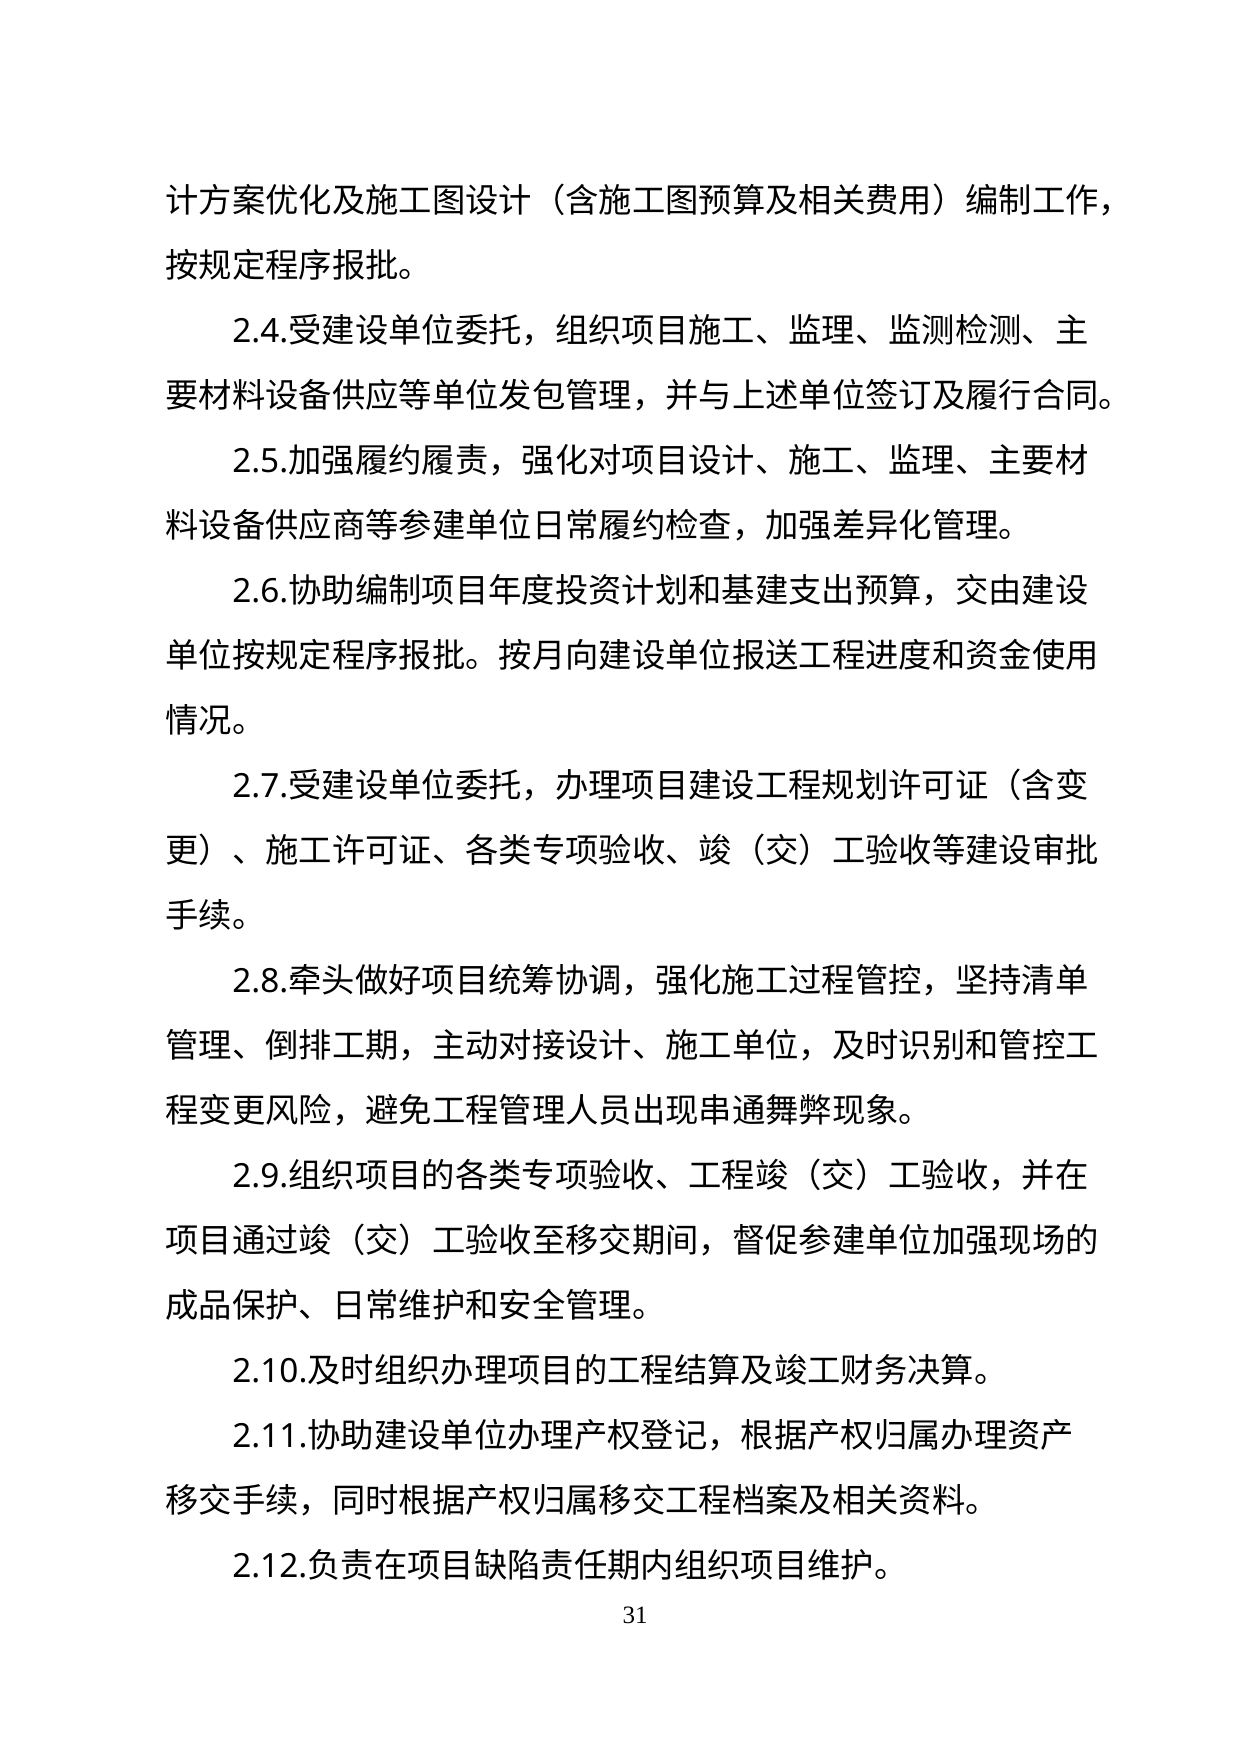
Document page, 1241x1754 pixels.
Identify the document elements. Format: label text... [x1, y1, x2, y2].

text 2.12.负责在项目缺陷责任期内组织项目维护。 [165, 1530, 1104, 1595]
text 2.9.组织项目的各类专项验收、工程竣（交）工验收，并在项目通过竣（交）工验收至移交期间，督促参建单位加强现场的成品保护、日常维护和安全管理。 [165, 1140, 1104, 1335]
text 2.5.加强履约履责，强化对项目设计、施工、监理、主要材料设备供应商等参建单位日常履约检查，加强差异化管理。 [165, 425, 1104, 555]
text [165, 165, 1104, 295]
text 2.11.协助建设单位办理产权登记，根据产权归属办理资产移交手续，同时根据产权归属移交工程档案及相关资料。 [165, 1400, 1104, 1530]
text 2.8.牵头做好项目统筹协调，强化施工过程管控，坚持清单管理、倒排工期，主动对接设计、施工单位，及时识别和管控工程变更风险，避免工程管理人员出现串通舞弊现象。 [165, 945, 1104, 1140]
text 2.10.及时组织办理项目的工程结算及竣工财务决算。 [165, 1335, 1104, 1400]
text 2.6.协助编制项目年度投资计划和基建支出预算，交由建设单位按规定程序报批。按月向建设单位报送工程进度和资金使用情况。 [165, 555, 1104, 750]
text 2.4.受建设单位委托，组织项目施工、监理、监测检测、主要材料设备供应等单位发包管理，并与上述单位签订及履行合同。 [165, 295, 1104, 425]
text 2.7.受建设单位委托，办理项目建设工程规划许可证（含变更）、施工许可证、各类专项验收、竣（交）工验收等建设审批手续。 [165, 750, 1104, 945]
